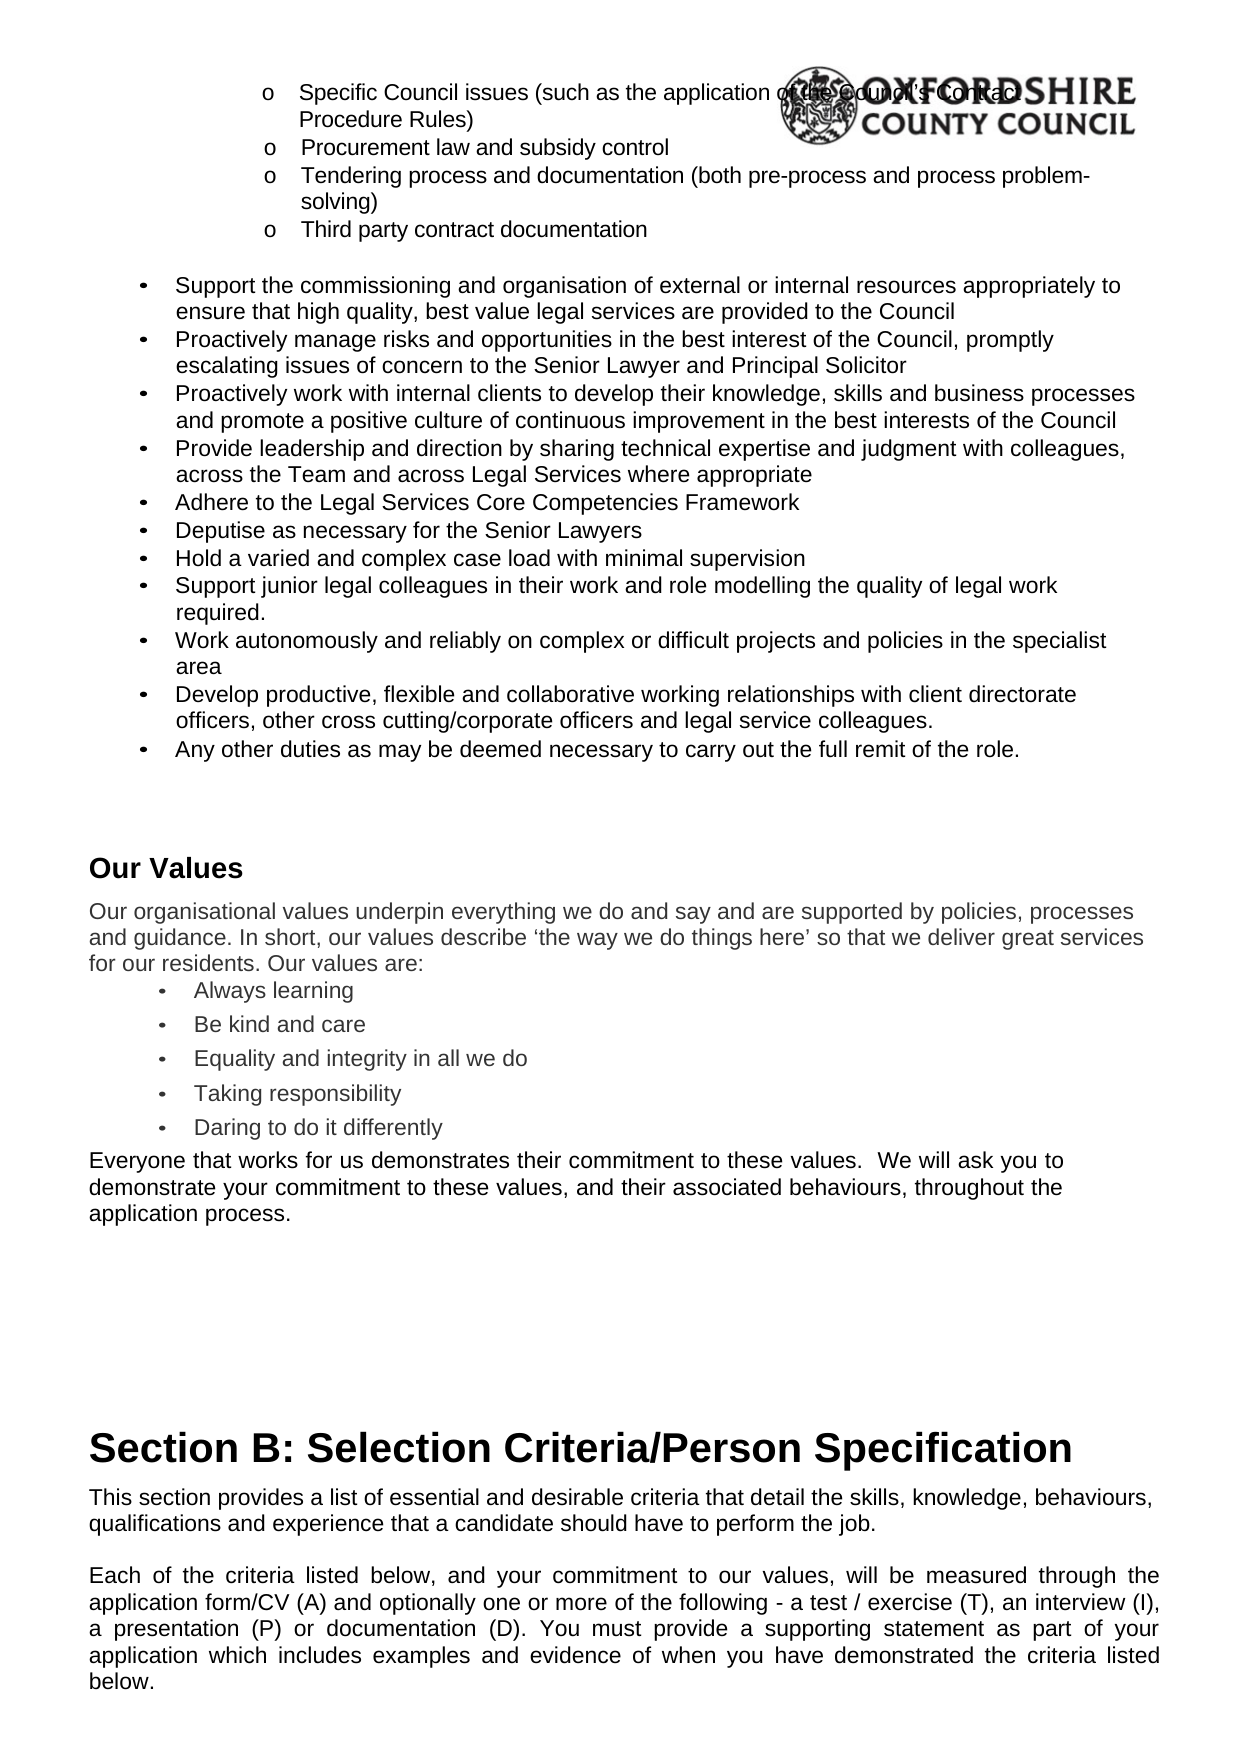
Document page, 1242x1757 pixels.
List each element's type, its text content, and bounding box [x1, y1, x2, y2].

picture [776, 59, 1152, 157]
text • Equality and integrity in all we do [157, 1045, 1167, 1072]
list Procurement law and subsidy control [263, 134, 1118, 160]
text • Proactively work with internal clients to develop their knowledge, skills and business processes and promote a positive culture of continuous improvement in the best interests of the Council [138, 381, 1144, 433]
text • Develop productive, flexible and collaborative working relationships with client directorate officers, other cross cutting/corporate officers and legal service colleagues. [138, 681, 1085, 734]
text • Support junior legal colleagues in their work and role modelling the quality of legal work required. [138, 573, 1066, 625]
text • Always learning [157, 977, 1167, 1003]
text • Any other duties as may be deemed necessary to carry out the full remit of the role. [138, 735, 1167, 761]
list Specific Council issues (such as the application of the Council’s Contract Procedure Rules) [261, 80, 1118, 132]
text Section B: Selection Criteria/Person Specification [89, 1423, 1083, 1471]
text Our organisational values underpin everything we do and say and are supported by policies, processes and guidance. In short, our values describe ‘the way we do things here’ so that we deliver great services for our residents. Our values are: [89, 898, 1151, 977]
text This section provides a list of essential and desirable criteria that detail the skills, knowledge, behaviours, qualifications and experience that a candidate should have to perform the job. [89, 1483, 1159, 1536]
text • Be kind and care [157, 1011, 1167, 1037]
text Our Values [89, 852, 251, 885]
text • Taking responsibility [157, 1079, 1167, 1106]
list Third party contract documentation [263, 216, 1118, 243]
text • Work autonomously and reliably on complex or difficult projects and policies in the specialist area [138, 627, 1114, 680]
text • Daring to do it differently [157, 1114, 1167, 1140]
text • Proactively manage risks and opportunities in the best interest of the Council, promptly escalating issues of concern to the Senior Lawyer and Principal Solicitor [138, 327, 1061, 379]
text • Hold a varied and complex case load with minimal supervision [138, 545, 1167, 571]
text Everyone that works for us demonstrates their commitment to these values. We will ask you to demonstrate your commitment to these values, and their associated behaviours, throughout the application process. [89, 1147, 1064, 1227]
text Each of the criteria listed below, and your commitment to our values, will be measured through the application form/CV (A) and optionally one or more of the following - a test / exercise (T), an interview (I), a presentation (P) or documentation (D). You must provide a supporting statement as part of your application which includes examples and evidence of when you have demonstrated the criteria listed below. [89, 1562, 1160, 1694]
text • Adhere to the Legal Services Core Competencies Framework [138, 489, 1167, 515]
text • Provide leadership and direction by sharing technical expertise and judgment with colleagues, across the Team and across Legal Services where appropriate [138, 435, 1133, 488]
text • Support the commissioning and organisation of external or internal resources appropriately to ensure that high quality, best value legal services are provided to the Council [138, 272, 1129, 325]
list Tendering process and documentation (both pre-process and process problem-solving) [263, 162, 1118, 215]
text • Deputise as necessary for the Senior Lawyers [138, 517, 1167, 543]
